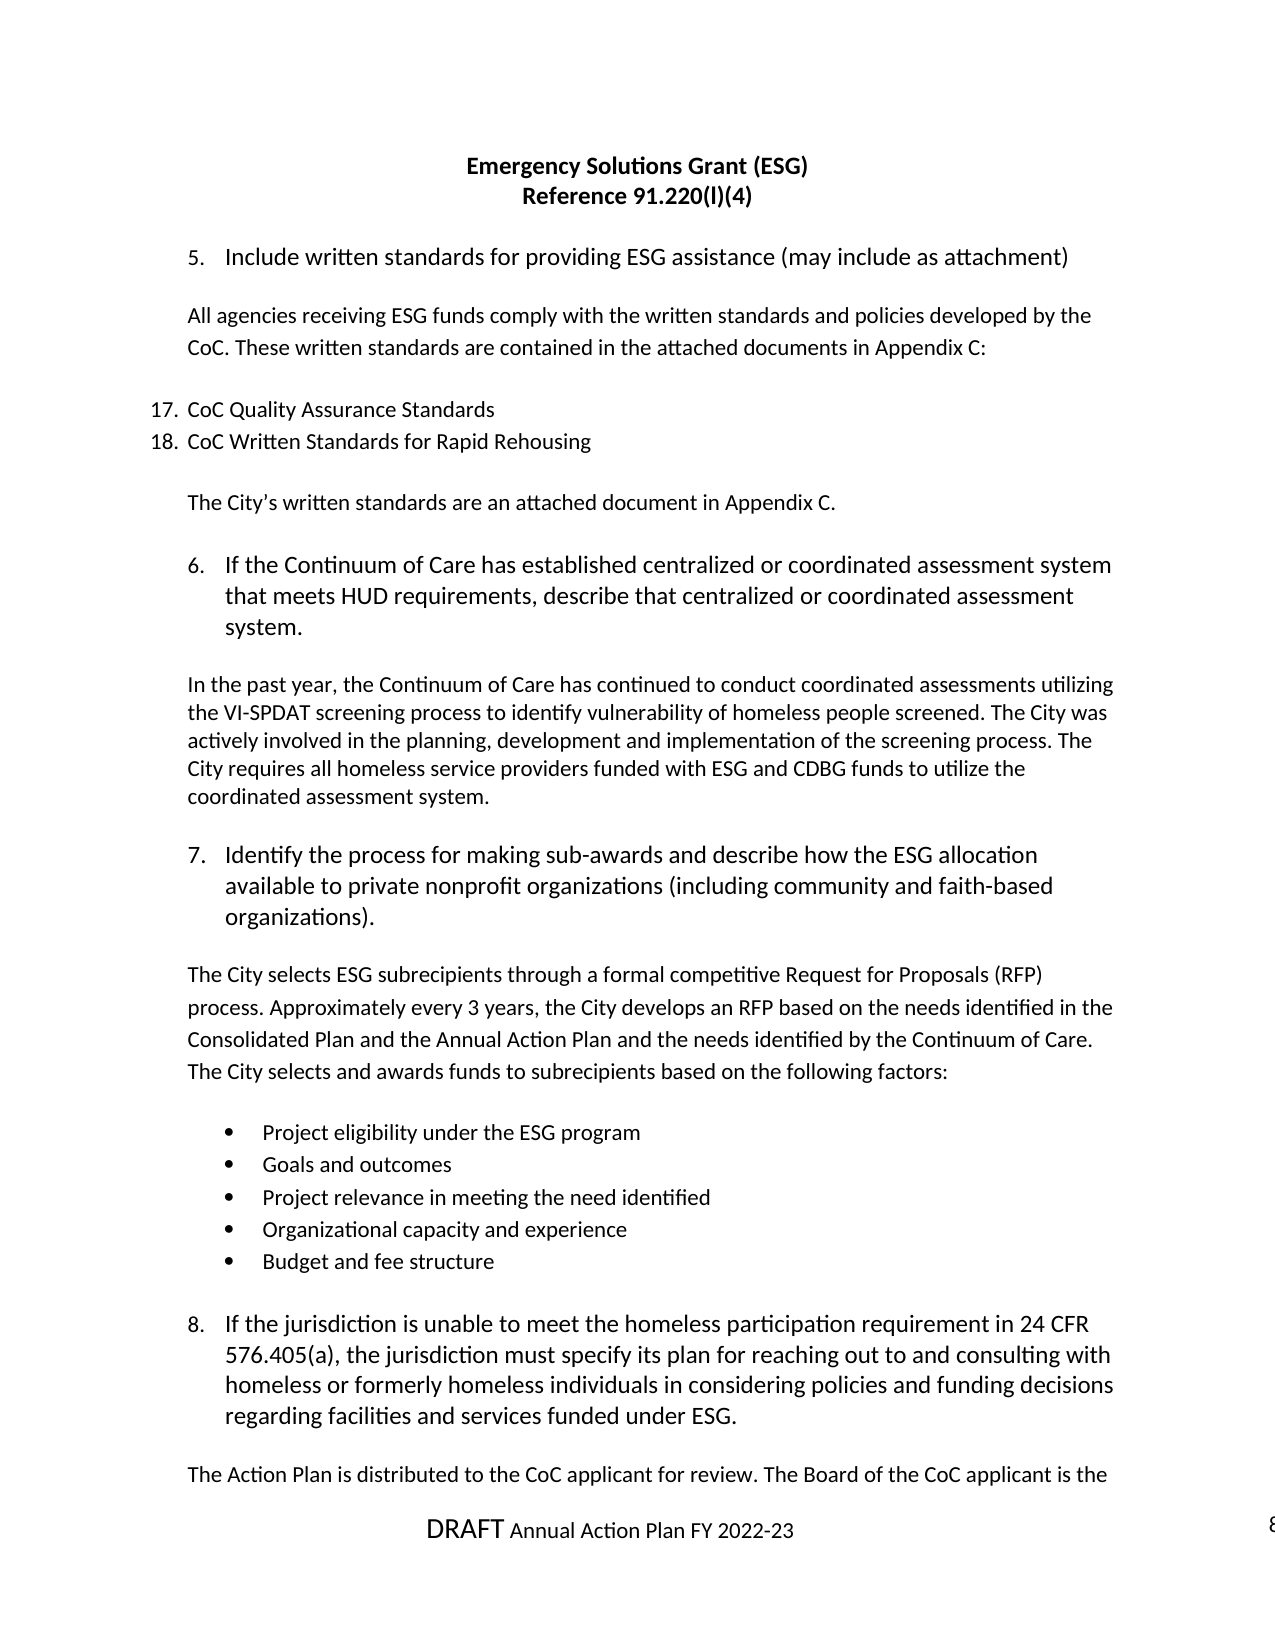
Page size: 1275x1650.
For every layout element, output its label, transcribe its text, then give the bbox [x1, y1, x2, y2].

list Project eligibility under the ESG program [225, 1118, 1125, 1146]
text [187, 1460, 1125, 1488]
text All agencies receiving ESG funds comply with the written standards and policies developed by the CoC. These written standards are contained in the attached documents in Appendix C: [187, 301, 1125, 361]
text Emergency Solutions Grant (ESG) [150, 150, 1125, 181]
list Organizational capacity and experience [225, 1215, 1125, 1243]
list CoC Written Standards for Rapid Rehousing [150, 427, 1125, 455]
list If the jurisdiction is unable to meet the homeless participation requirement in 24 CFR 576.405(a), the jurisdiction must specify its plan for reaching out to and consulting with homeless or formerly homeless individuals in considering policies and funding decisions regarding facilities and services funded under ESG. [187, 1308, 1125, 1431]
list Goals and outcomes [225, 1151, 1125, 1178]
text In the past year, the Continuum of Care has continued to conduct coordinated assessments utilizing the VI-SPDAT screening process to identify vulnerability of homeless people screened. The City was actively involved in the planning, development and implementation of the screening process. The City requires all homeless service providers funded with ESG and CDBG funds to utilize the coordinated assessment system. [187, 670, 1125, 811]
list If the Continuum of Care has established centralized or coordinated assessment system that meets HUD requirements, describe that centralized or coordinated assessment system. [187, 550, 1125, 641]
text The City selects ESG subrecipients through a formal competitive Request for Proposals (RFP) process. Approximately every 3 years, the City develops an RFP based on the needs identified in the Consolidated Plan and the Annual Action Plan and the needs identified by the Continuum of Care. The City selects and awards funds to subrecipients based on the following factors: [187, 960, 1125, 1085]
list Identify the process for making sub-awards and describe how the ESG allocation available to private nonprofit organizations (including community and faith-based organizations). [187, 840, 1125, 931]
list CoC Quality Assurance Standards [150, 395, 1125, 423]
list Project relevance in meeting the need identified [225, 1183, 1125, 1211]
text Reference 91.220(l)(4) [150, 181, 1125, 211]
text The City’s written standards are an attached document in Appendix C. [187, 488, 1125, 516]
list Include written standards for providing ESG assistance (may include as attachment) [187, 242, 1125, 272]
list Budget and fee structure [225, 1247, 1125, 1275]
